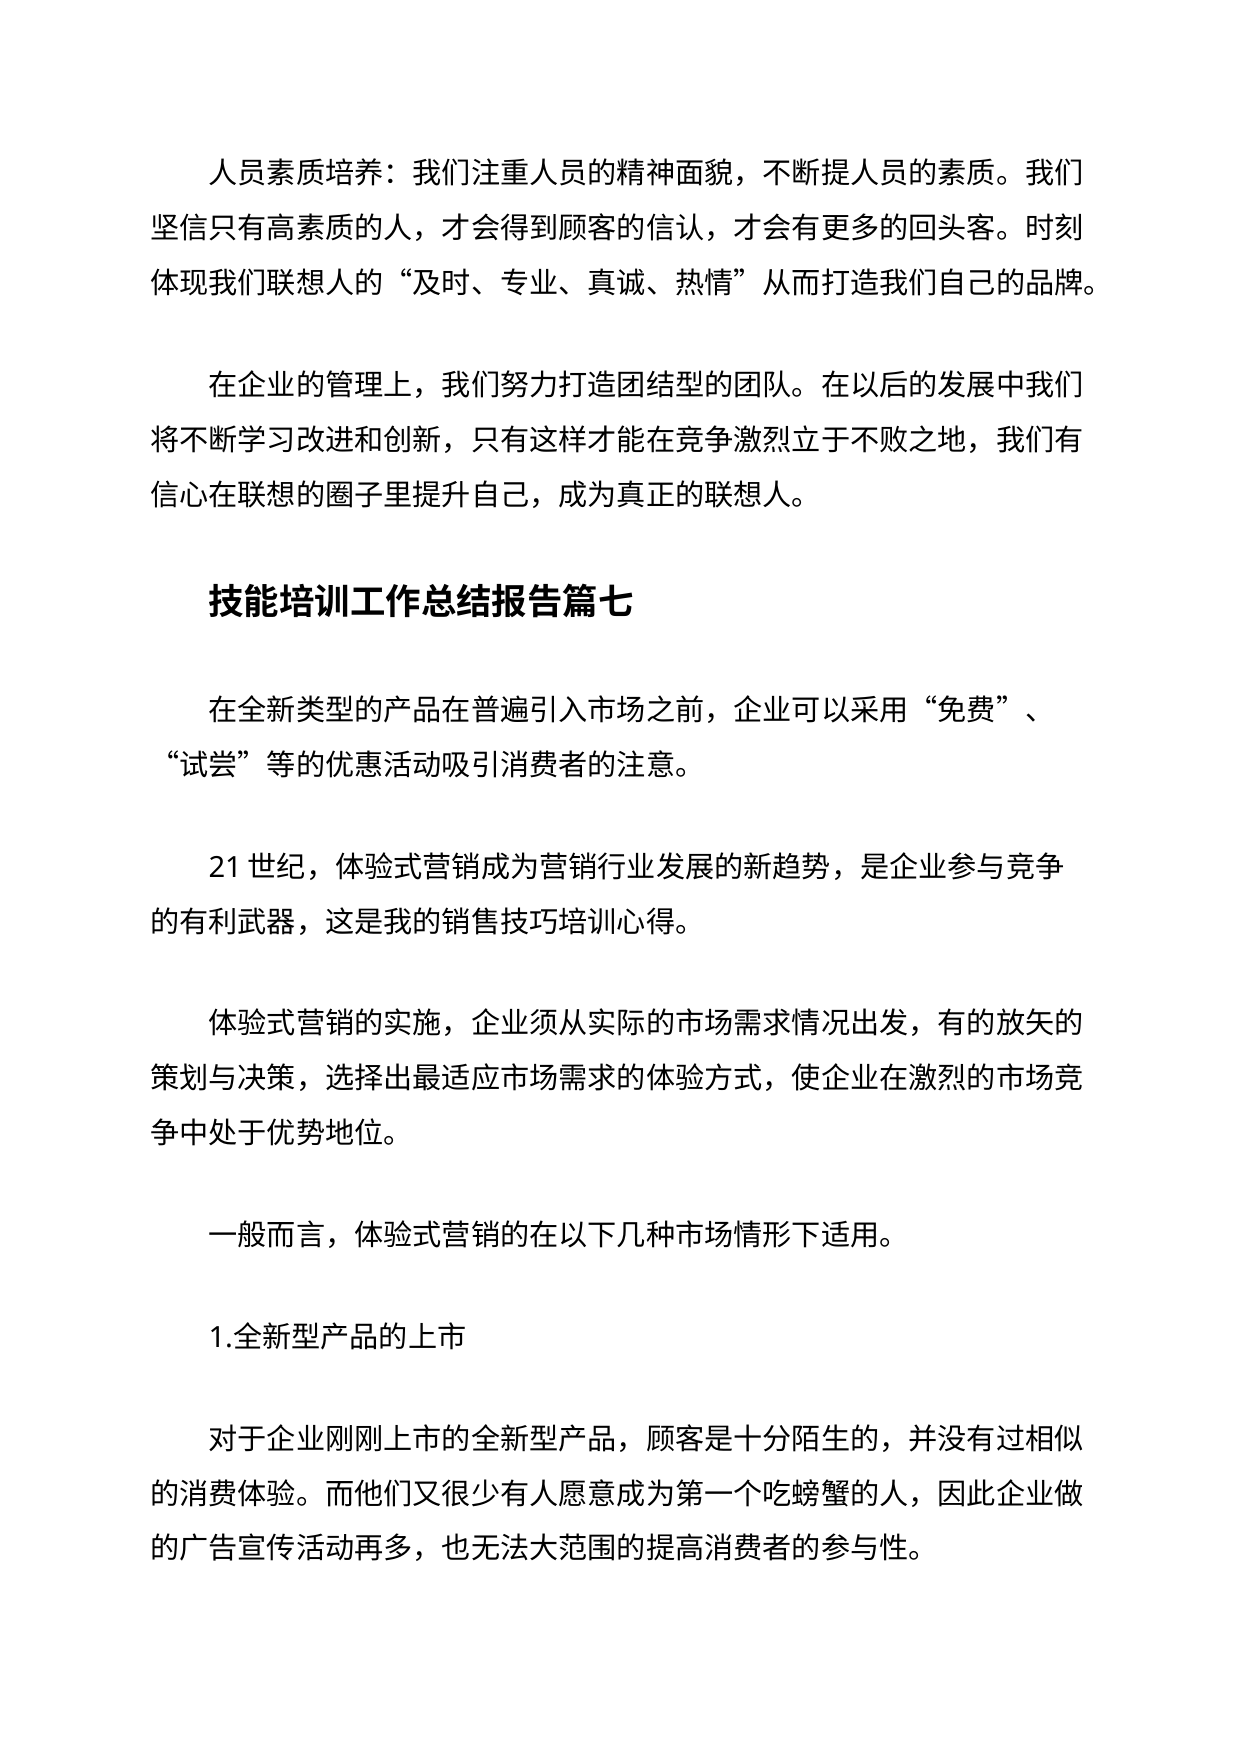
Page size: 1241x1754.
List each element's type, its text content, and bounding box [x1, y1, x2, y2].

text 人员素质培养：我们注重人员的精神面貌，不断提人员的素质。我们坚信只有高素质的人，才会得到顾客的信认，才会有更多的回头客。时刻体现我们联想人的“及时、专业、真诚、热情”从而打造我们自己的品牌。 [150, 150, 1090, 302]
text 对于企业刚刚上市的全新型产品，顾客是十分陌生的，并没有过相似的消费体验。而他们又很少有人愿意成为第一个吃螃蟹的人，因此企业做的广告宣传活动再多，也无法大范围的提高消费者的参与性。 [150, 1415, 1090, 1567]
text 1.全新型产品的上市 [150, 1313, 1090, 1356]
text 一般而言，体验式营销的在以下几种市场情形下适用。 [150, 1212, 1090, 1254]
text 体验式营销的实施，企业须从实际的市场需求情况出发，有的放矢的策划与决策，选择出最适应市场需求的体验方式，使企业在激烈的市场竞争中处于优势地位。 [150, 1000, 1090, 1152]
text 在企业的管理上，我们努力打造团结型的团队。在以后的发展中我们将不断学习改进和创新，只有这样才能在竞争激烈立于不败之地，我们有信心在联想的圈子里提升自己，成为真正的联想人。 [150, 362, 1090, 514]
text 在全新类型的产品在普遍引入市场之前，企业可以采用“免费”、“试尝”等的优惠活动吸引消费者的注意。 [150, 687, 1090, 784]
text 21世纪，体验式营销成为营销行业发展的新趋势，是企业参与竞争的有利武器，这是我的销售技巧培训心得。 [150, 843, 1090, 941]
text 技能培训工作总结报告篇七 [150, 573, 1090, 624]
